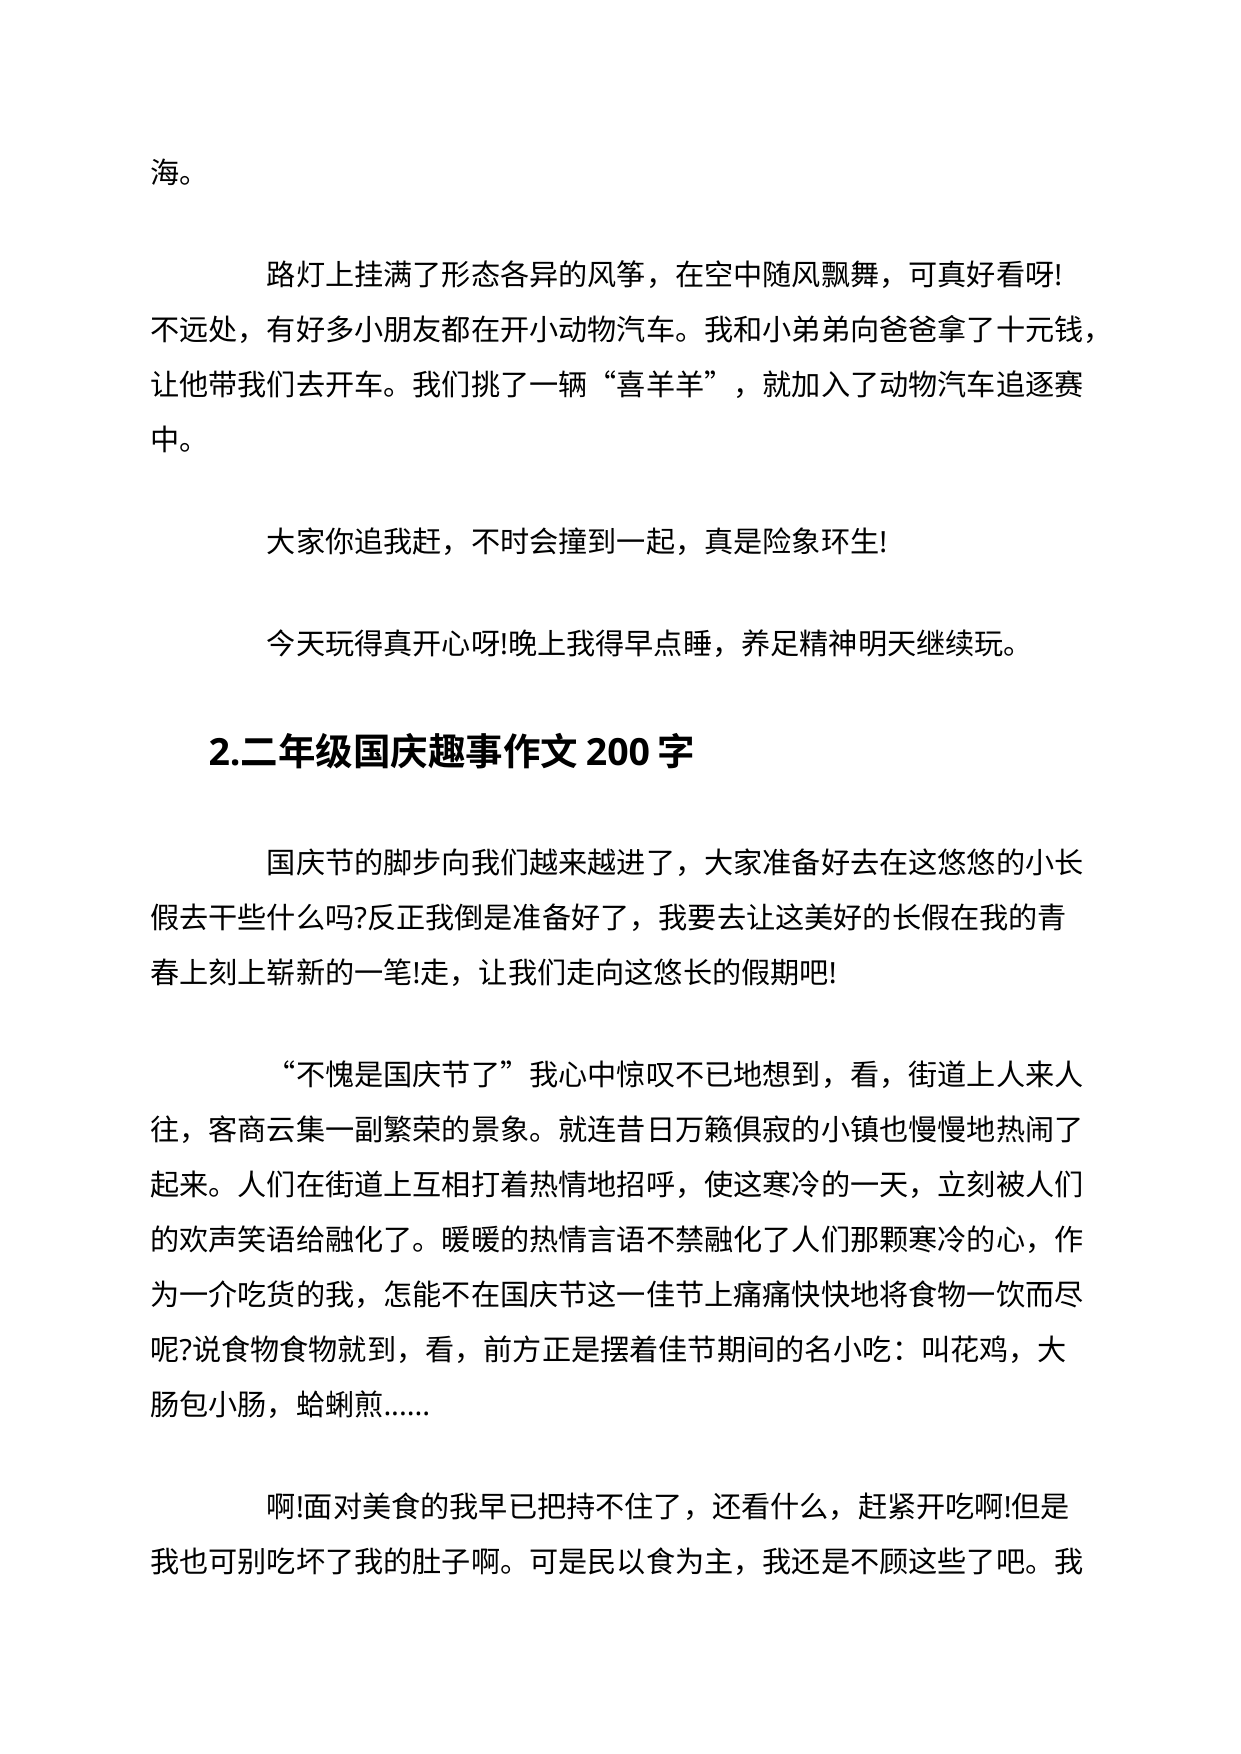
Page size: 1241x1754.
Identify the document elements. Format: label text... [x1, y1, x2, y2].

text 大家你追我赶，不时会撞到一起，真是险象环生! [150, 518, 1090, 561]
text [150, 1483, 1090, 1581]
text 国庆节的脚步向我们越来越进了，大家准备好去在这悠悠的小长假去干些什么吗?反正我倒是准备好了，我要去让这美好的长假在我的青春上刻上崭新的一笔!走，让我们走向这悠长的假期吧! [150, 840, 1090, 992]
text 今天玩得真开心呀!晚上我得早点睡，养足精神明天继续玩。 [150, 620, 1090, 663]
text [150, 150, 1090, 192]
text 2.二年级国庆趣事作文200字 [150, 722, 1090, 777]
text “不愧是国庆节了”我心中惊叹不已地想到，看，街道上人来人往，客商云集一副繁荣的景象。就连昔日万籁俱寂的小镇也慢慢地热闹了起来。人们在街道上互相打着热情地招呼，使这寒冷的一天，立刻被人们的欢声笑语给融化了。暖暖的热情言语不禁融化了人们那颗寒冷的心，作为一介吃货的我，怎能不在国庆节这一佳节上痛痛快快地将食物一饮而尽呢?说食物食物就到，看，前方正是摆着佳节期间的名小吃：叫花鸡，大肠包小肠，蛤蜊煎...... [150, 1052, 1090, 1424]
text 路灯上挂满了形态各异的风筝，在空中随风飘舞，可真好看呀!不远处，有好多小朋友都在开小动物汽车。我和小弟弟向爸爸拿了十元钱，让他带我们去开车。我们挑了一辆“喜羊羊”，就加入了动物汽车追逐赛中。 [150, 252, 1090, 459]
